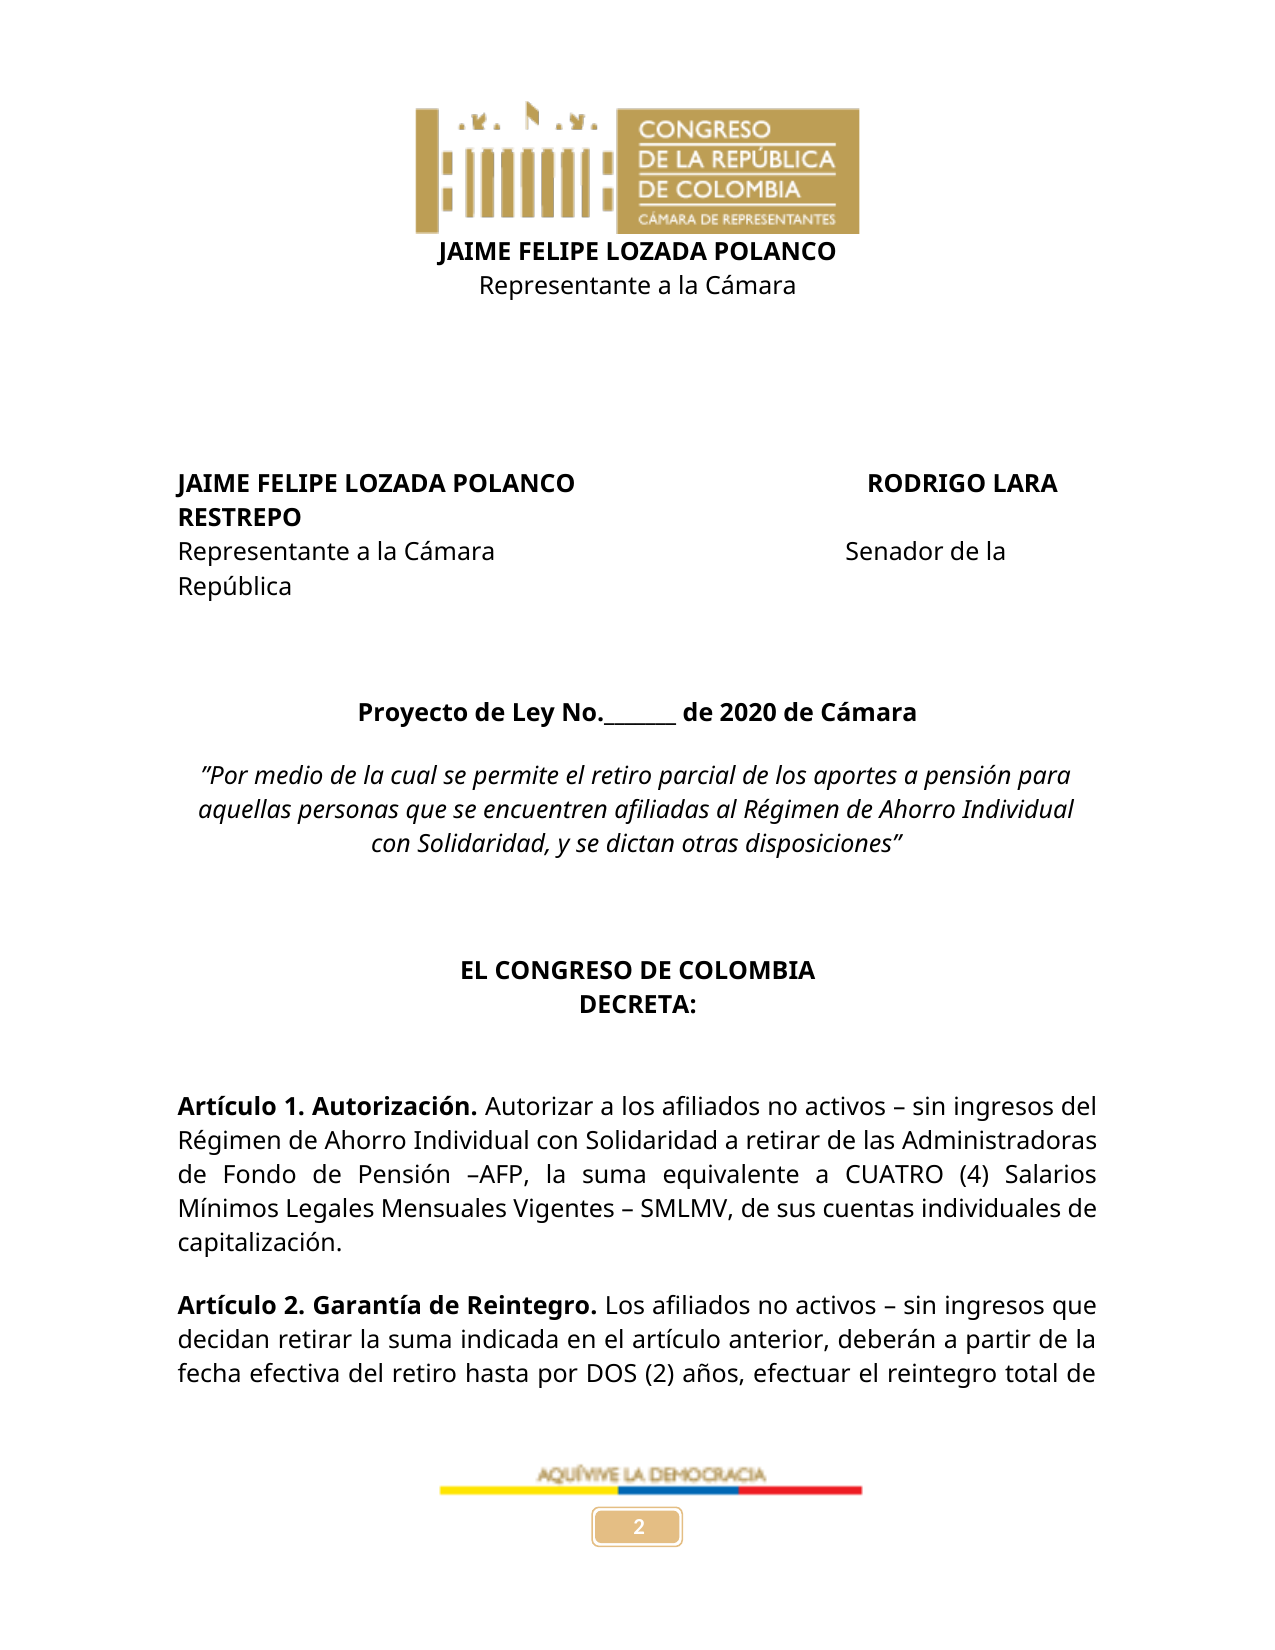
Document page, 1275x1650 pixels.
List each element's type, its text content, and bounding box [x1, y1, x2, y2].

text Proyecto de Ley No._______ de 2020 de Cámara [177, 694, 1098, 729]
text DECRETA: [177, 986, 1098, 1021]
text JAIME FELIPE LOZADA POLANCO RODRIGO LARA RESTREPO [177, 466, 1098, 534]
text Artículo 1. Autorización. Autorizar a los afiliados no activos – sin ingresos del Régimen de Ahorro Individual con Solidaridad a retirar de las Administradoras de Fondo de Pensión –AFP, la suma equivalente a CUATRO (4) Salarios Mínimos Legales Mensuales Vigentes – SMLMV, de sus cuentas individuales de capitalización. [177, 1089, 1098, 1259]
text EL CONGRESO DE COLOMBIA [177, 952, 1098, 986]
text Representante a la Cámara Senador de la República [177, 534, 1098, 602]
text ”Por medio de la cual se permite el retiro parcial de los aportes a pensión para aquellas personas que se encuentren afiliadas al Régimen de Ahorro Individual con Solidaridad, y se dictan otras disposiciones” [177, 758, 1098, 860]
picture [419, 1442, 893, 1528]
picture [415, 101, 860, 234]
